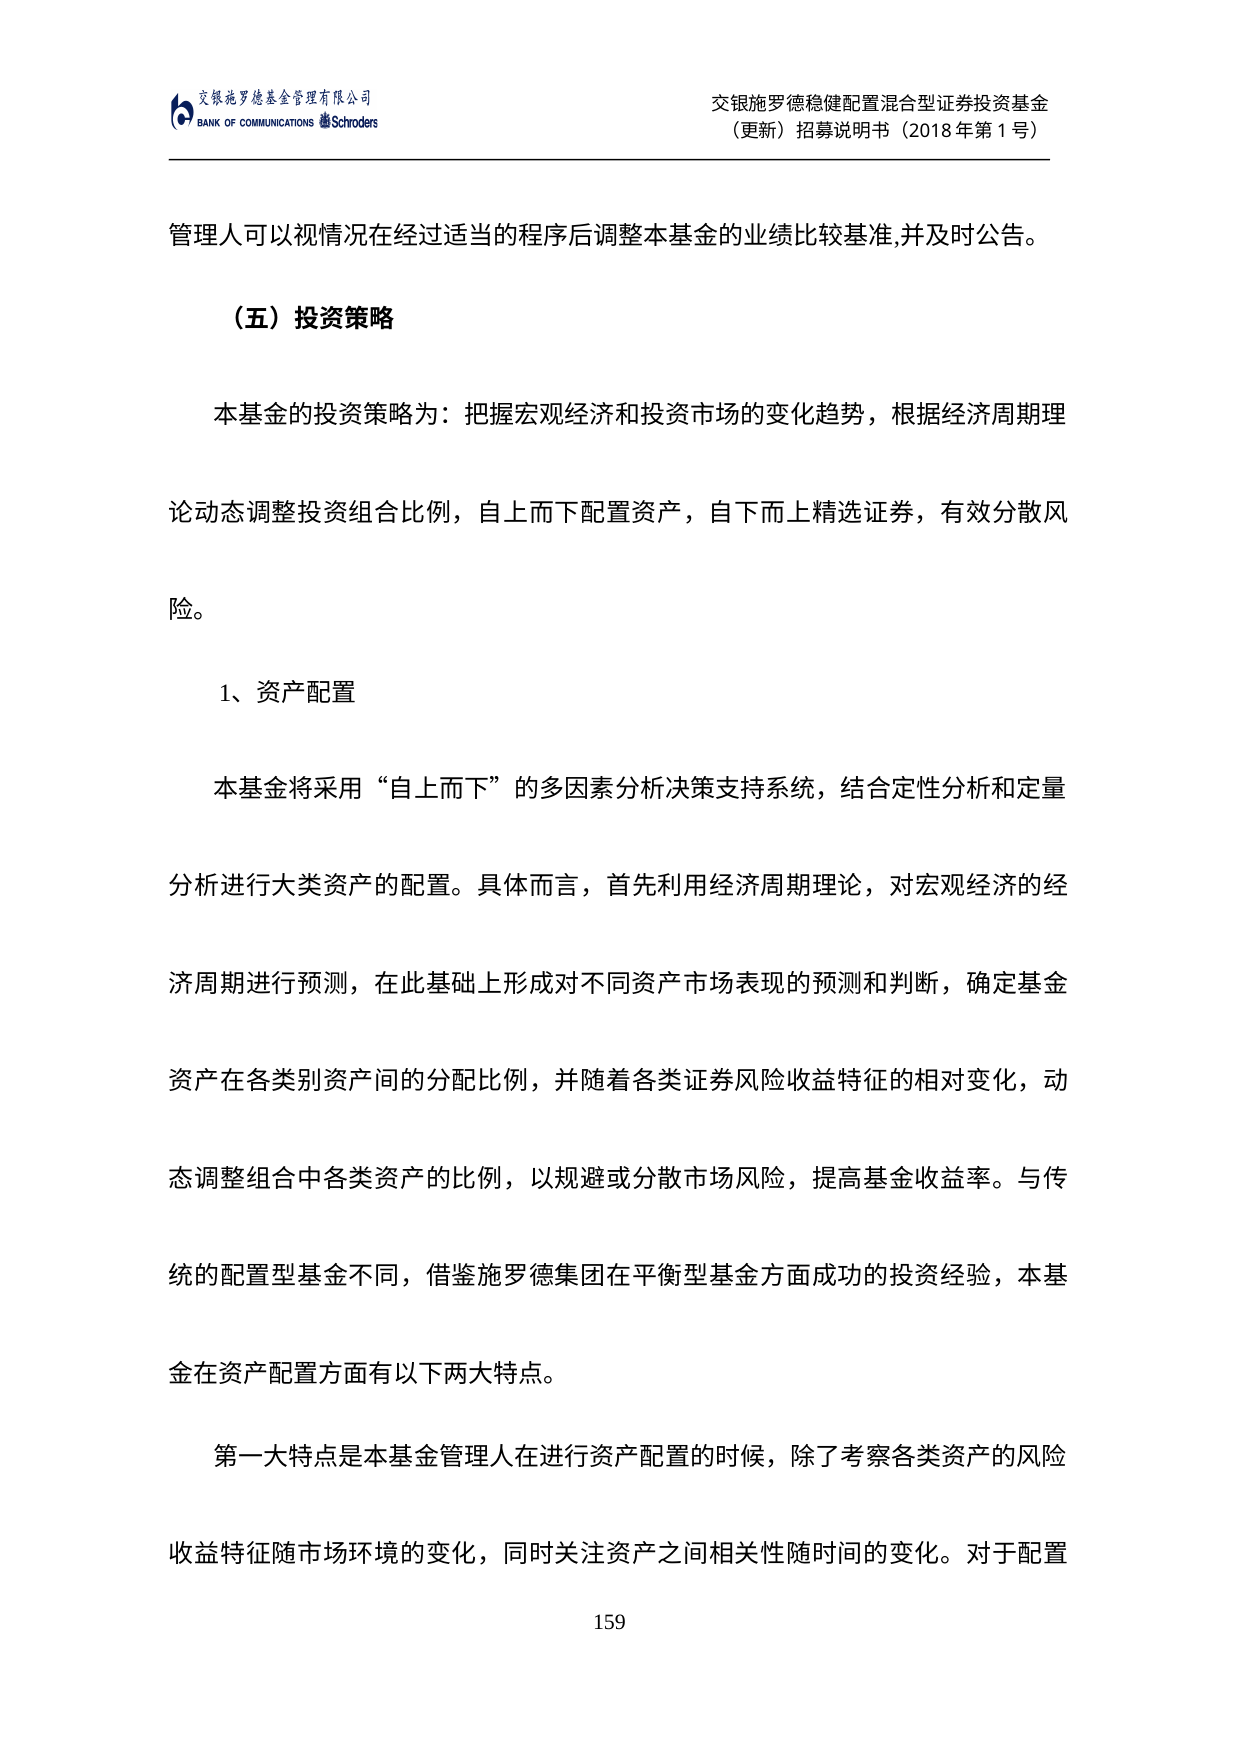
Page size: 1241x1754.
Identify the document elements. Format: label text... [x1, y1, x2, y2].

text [169, 201, 1050, 266]
text 本基金将采用“自上而下”的多因素分析决策支持系统，结合定性分析和定量分析进行大类资产的配置。具体而言，首先利用经济周期理论，对宏观经济的经济周期进行预测，在此基础上形成对不同资产市场表现的预测和判断，确定基金资产在各类别资产间的分配比例，并随着各类证券风险收益特征的相对变化，动态调整组合中各类资产的比例，以规避或分散市场风险，提高基金收益率。与传统的配置型基金不同，借鉴施罗德集团在平衡型基金方面成功的投资经验，本基金在资产配置方面有以下两大特点。 [169, 754, 1068, 1404]
text （五）投资策略 [169, 284, 1050, 349]
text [169, 1422, 1068, 1584]
text 1、资产配置 [169, 658, 1050, 723]
text 本基金的投资策略为：把握宏观经济和投资市场的变化趋势，根据经济周期理论动态调整投资组合比例，自上而下配置资产，自下而上精选证券，有效分散风险。 [169, 380, 1068, 640]
picture [171, 89, 378, 130]
